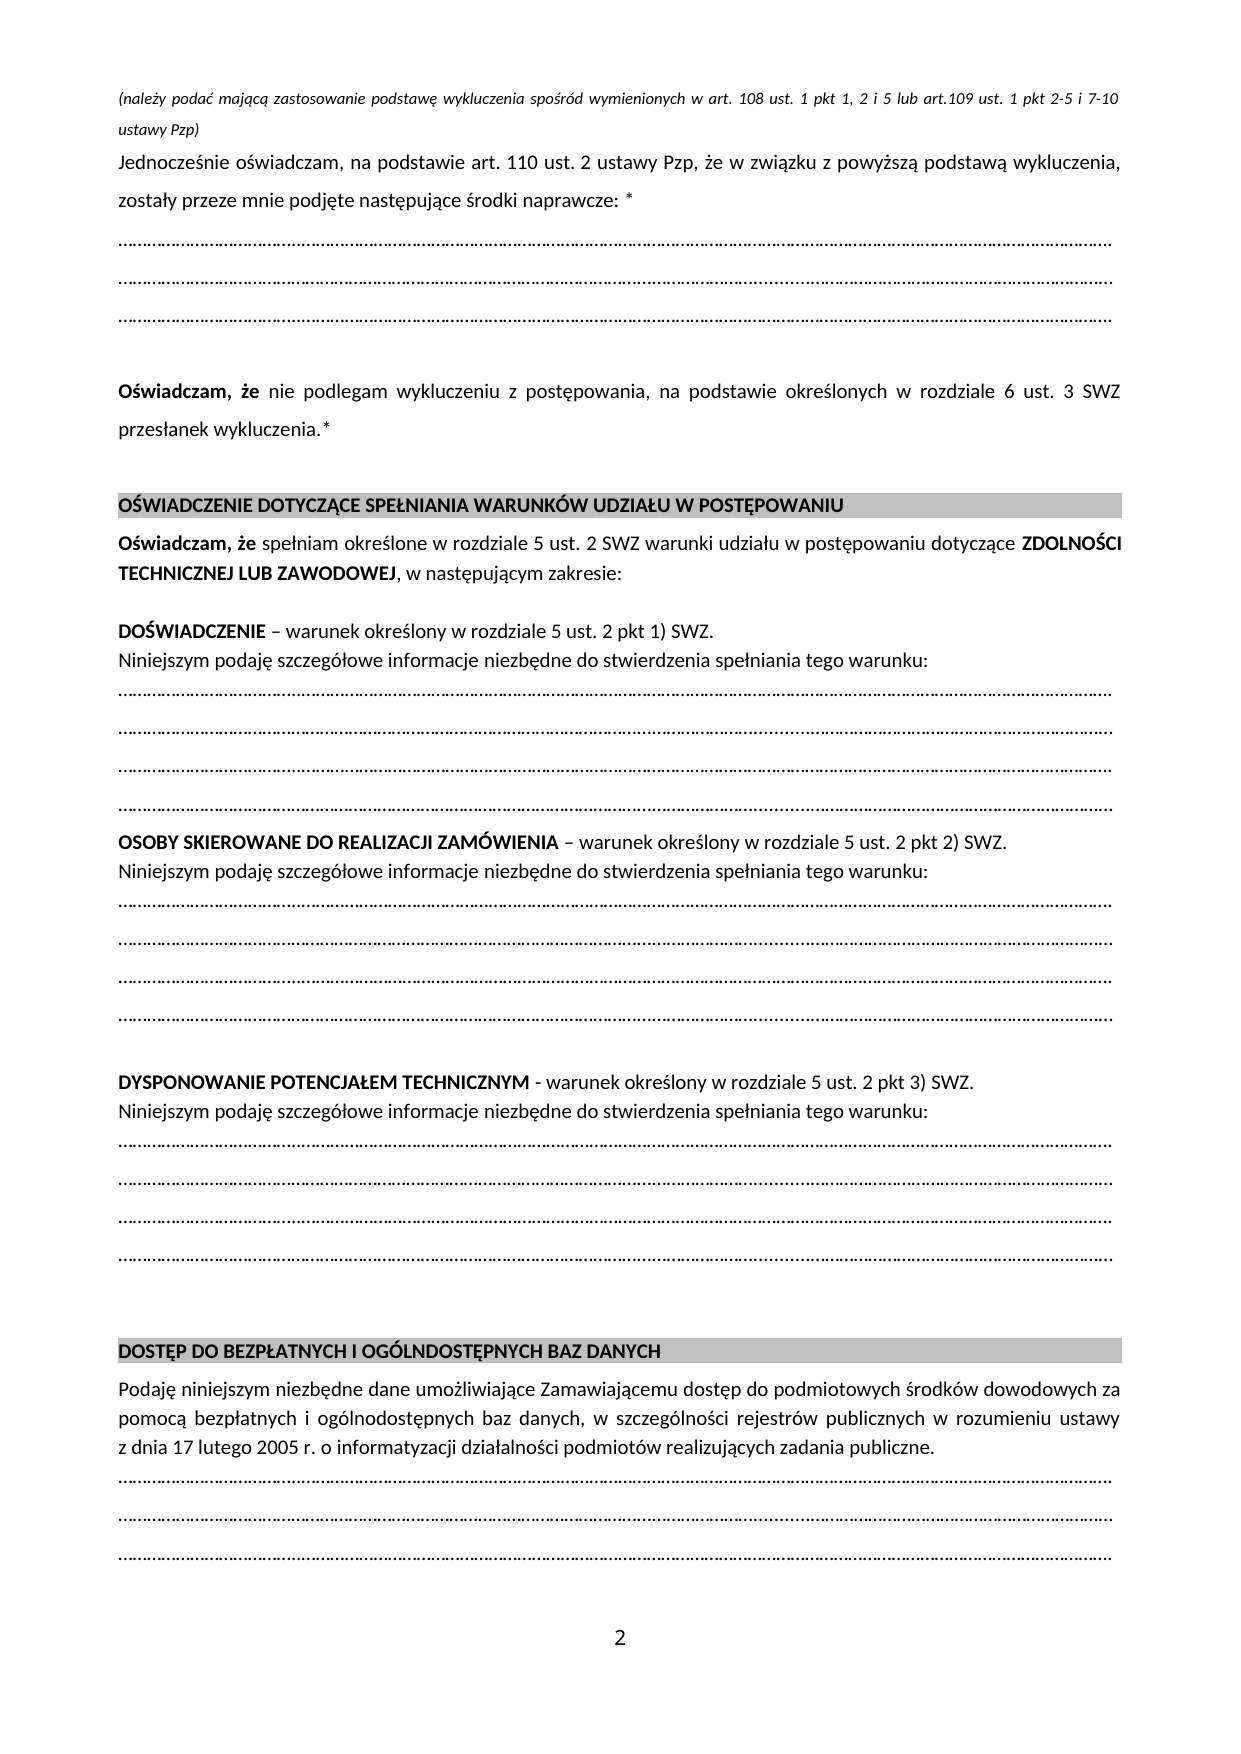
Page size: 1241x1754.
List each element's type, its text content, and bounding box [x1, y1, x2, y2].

text Oświadczam, że spełniam określone w rozdziale 5 ust. 2 SWZ warunki udziału w postępowaniu dotyczące ZDOLNOŚCI TECHNICZNEJ LUB ZAWODOWEJ, w następującym zakresie: [118, 531, 1122, 585]
text Jednocześnie oświadczam, na podstawie art. 110 ust. 2 ustawy Pzp, że w związku z powyższą podstawą wykluczenia, zostały przeze mnie podjęte następujące środki naprawcze: * [118, 149, 1122, 213]
text DOŚWIADCZENIE – warunek określony w rozdziale 5 ust. 2 pkt 1) SWZ. [118, 618, 1122, 643]
text Oświadczam, że nie podlegam wykluczeniu z postępowania, na podstawie określonych w rozdziale 6 ust. 3 SWZ przesłanek wykluczenia.* [118, 378, 1122, 442]
text ………………………………..……………………………………………………………………………………………………………………………………………………. [118, 226, 1122, 251]
text OŚWIADCZENIE DOTYCZĄCE SPEŁNIANIA WARUNKÓW UDZIAŁU W POSTĘPOWANIU [118, 493, 1122, 518]
text ………………………………..……………………………………………………………………………………………………………………………………………………. [118, 1127, 1122, 1153]
text ………………………………..……………………………………………………………………………………………………………………………………………………. [118, 887, 1122, 913]
text ………………………………..……………………………………………………………………………………………………………………………………………………. [118, 302, 1122, 327]
text ………………………………………………………………………………………………...…………………...........……………………………………………………… [118, 925, 1122, 951]
text OSOBY SKIEROWANE DO REALIZACJI ZAMÓWIENIA – warunek określony w rozdziale 5 ust. 2 pkt 2) SWZ. [118, 829, 1122, 854]
text DOSTĘP DO BEZPŁATNYCH I OGÓLNDOSTĘPNYCH BAZ DANYCH [118, 1338, 1122, 1363]
text ………………………………………………………………………………………………...…………………...........……………………………………………………… [118, 264, 1122, 289]
text DYSPONOWANIE POTENCJAŁEM TECHNICZNYM - warunek określony w rozdziale 5 ust. 2 pkt 3) SWZ. [118, 1069, 1122, 1094]
text ………………………………………………………………………………………………...…………………...........……………………………………………………… [118, 791, 1122, 816]
text ………………………………..……………………………………………………………………………………………………………………………………………………. [118, 1540, 1122, 1565]
text ………………………………………………………………………………………………...…………………...........……………………………………………………… [118, 714, 1122, 740]
text ………………………………………………………………………………………………...…………………...........……………………………………………………… [118, 1242, 1122, 1267]
text ………………………………..……………………………………………………………………………………………………………………………………………………. [118, 676, 1122, 702]
text ………………………………..……………………………………………………………………………………………………………………………………………………. [118, 753, 1122, 778]
text (należy podać mającą zastosowanie podstawę wykluczenia spośród wymienionych w art. 108 ust. 1 pkt 1, 2 i 5 lub art.109 ust. 1 pkt 2-5 i 7-10 ustawy Pzp) [118, 89, 1122, 139]
text ………………………………..……………………………………………………………………………………………………………………………………………………. [118, 963, 1122, 989]
text ………………………………………………………………………………………………...…………………...........……………………………………………………… [118, 1502, 1122, 1527]
text Niniejszym podaję szczegółowe informacje niezbędne do stwierdzenia spełniania tego warunku: [118, 858, 1122, 883]
text ………………………………..……………………………………………………………………………………………………………………………………………………. [118, 1463, 1122, 1489]
text Niniejszym podaję szczegółowe informacje niezbędne do stwierdzenia spełniania tego warunku: [118, 1098, 1122, 1123]
text Niniejszym podaję szczegółowe informacje niezbędne do stwierdzenia spełniania tego warunku: [118, 647, 1122, 673]
text ………………………………………………………………………………………………...…………………...........……………………………………………………… [118, 1002, 1122, 1027]
text ………………………………..……………………………………………………………………………………………………………………………………………………. [118, 1203, 1122, 1229]
text Podaję niniejszym niezbędne dane umożliwiające Zamawiającemu dostęp do podmiotowych środków dowodowych za pomocą bezpłatnych i ogólnodostępnych baz danych, w szczególności rejestrów publicznych w rozumieniu ustawy z dnia 17 lutego 2005 r. o informatyzacji działalności podmiotów realizujących zadania publiczne. [118, 1376, 1122, 1460]
text ………………………………………………………………………………………………...…………………...........……………………………………………………… [118, 1165, 1122, 1191]
